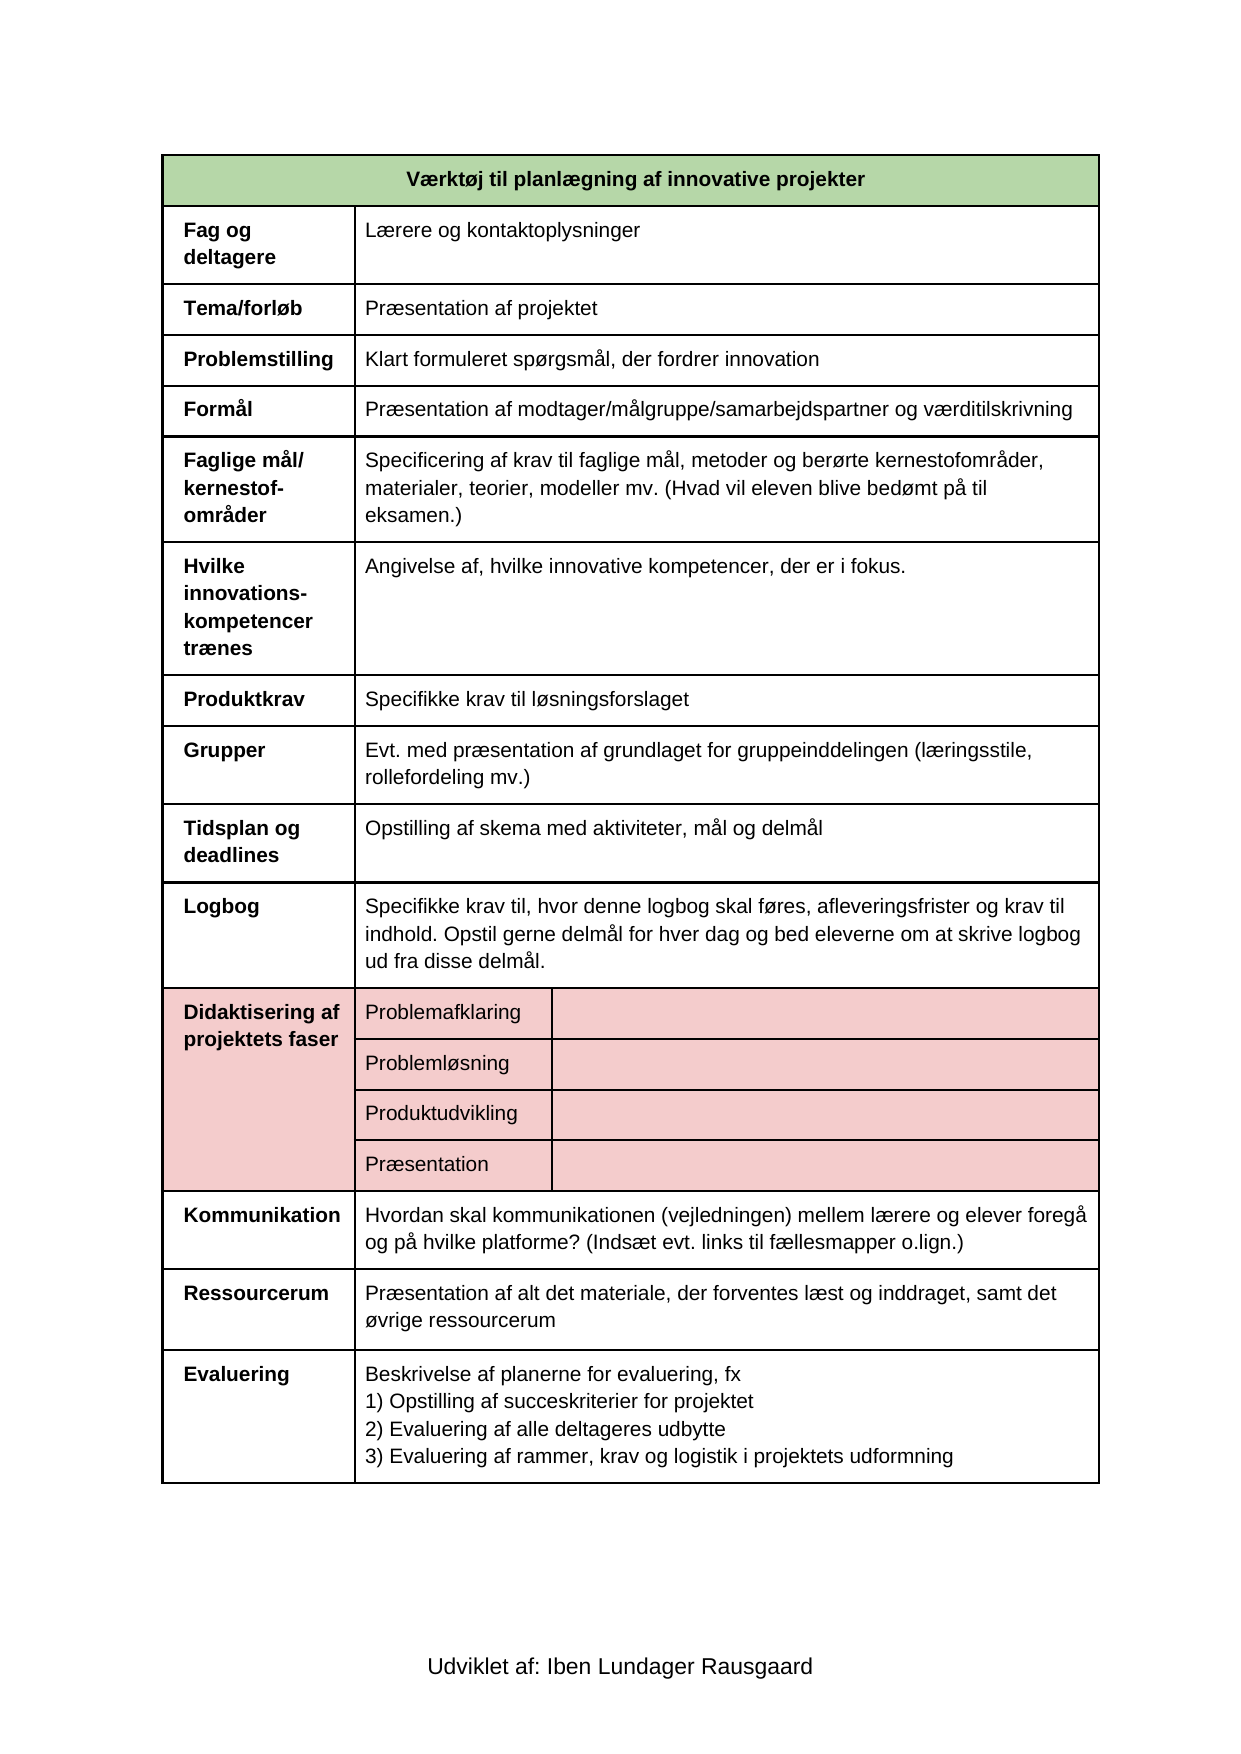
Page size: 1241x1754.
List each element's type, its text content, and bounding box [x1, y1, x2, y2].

table_cell Evaluering [164, 1351, 354, 1482]
table_cell Specifikke krav til, hvor denne logbog skal føres, afleveringsfrister og krav til indhold. Opstil gerne delmål for hver dag og bed eleverne om at skrive logbog ud fra disse delmål. [356, 884, 1098, 987]
table_cell [553, 1040, 1098, 1089]
table_cell Ressourcerum [164, 1270, 354, 1349]
table_cell Kommunikation [164, 1192, 354, 1268]
table_header Værktøj til planlægning af innovative projekter [164, 156, 1098, 205]
table_cell Grupper [164, 727, 354, 803]
table_cell Problemafklaring [356, 989, 551, 1038]
table_cell Tidsplan og deadlines [164, 805, 354, 881]
table_cell [553, 1091, 1098, 1139]
table_cell Didaktisering af projektets faser [164, 989, 354, 1190]
table_cell Præsentation [356, 1141, 551, 1190]
table_cell Faglige mål/ kernestof- områder [164, 438, 354, 541]
table_cell Angivelse af, hvilke innovative kompetencer, der er i fokus. [356, 543, 1098, 674]
table_cell Tema/forløb [164, 285, 354, 334]
table_cell Problemstilling [164, 336, 354, 384]
table_cell Produktudvikling [356, 1091, 551, 1139]
table_cell Opstilling af skema med aktiviteter, mål og delmål [356, 805, 1098, 881]
table_cell Klart formuleret spørgsmål, der fordrer innovation [356, 336, 1098, 384]
table_cell [553, 989, 1098, 1038]
table_cell Præsentation af modtager/målgruppe/samarbejdspartner og værditilskrivning [356, 387, 1098, 435]
table_cell Specificering af krav til faglige mål, metoder og berørte kernestofområder, materialer, teorier, modeller mv. (Hvad vil eleven blive bedømt på til eksamen.) [356, 438, 1098, 541]
table_cell Problemløsning [356, 1040, 551, 1089]
table_cell Formål [164, 387, 354, 435]
table_cell Præsentation af projektet [356, 285, 1098, 334]
table_cell Logbog [164, 884, 354, 987]
table_cell Præsentation af alt det materiale, der forventes læst og inddraget, samt det øvrige ressourcerum [356, 1270, 1098, 1349]
table_cell Produktkrav [164, 676, 354, 725]
table_cell Hvilke innovations- kompetencer trænes [164, 543, 354, 674]
table_cell Specifikke krav til løsningsforslaget [356, 676, 1098, 725]
table_cell Beskrivelse af planerne for evaluering, fx 1) Opstilling af succeskriterier for projektet 2) Evaluering af alle deltageres udbytte 3) Evaluering af rammer, krav og logistik i projektets udformning [356, 1351, 1098, 1482]
table_cell Fag og deltagere [164, 207, 354, 283]
table_cell Lærere og kontaktoplysninger [356, 207, 1098, 283]
table_cell Evt. med præsentation af grundlaget for gruppeinddelingen (læringsstile, rollefordeling mv.) [356, 727, 1098, 803]
table_cell [553, 1141, 1098, 1190]
table_cell Hvordan skal kommunikationen (vejledningen) mellem lærere og elever foregå og på hvilke platforme? (Indsæt evt. links til fællesmapper o.lign.) [356, 1192, 1098, 1268]
